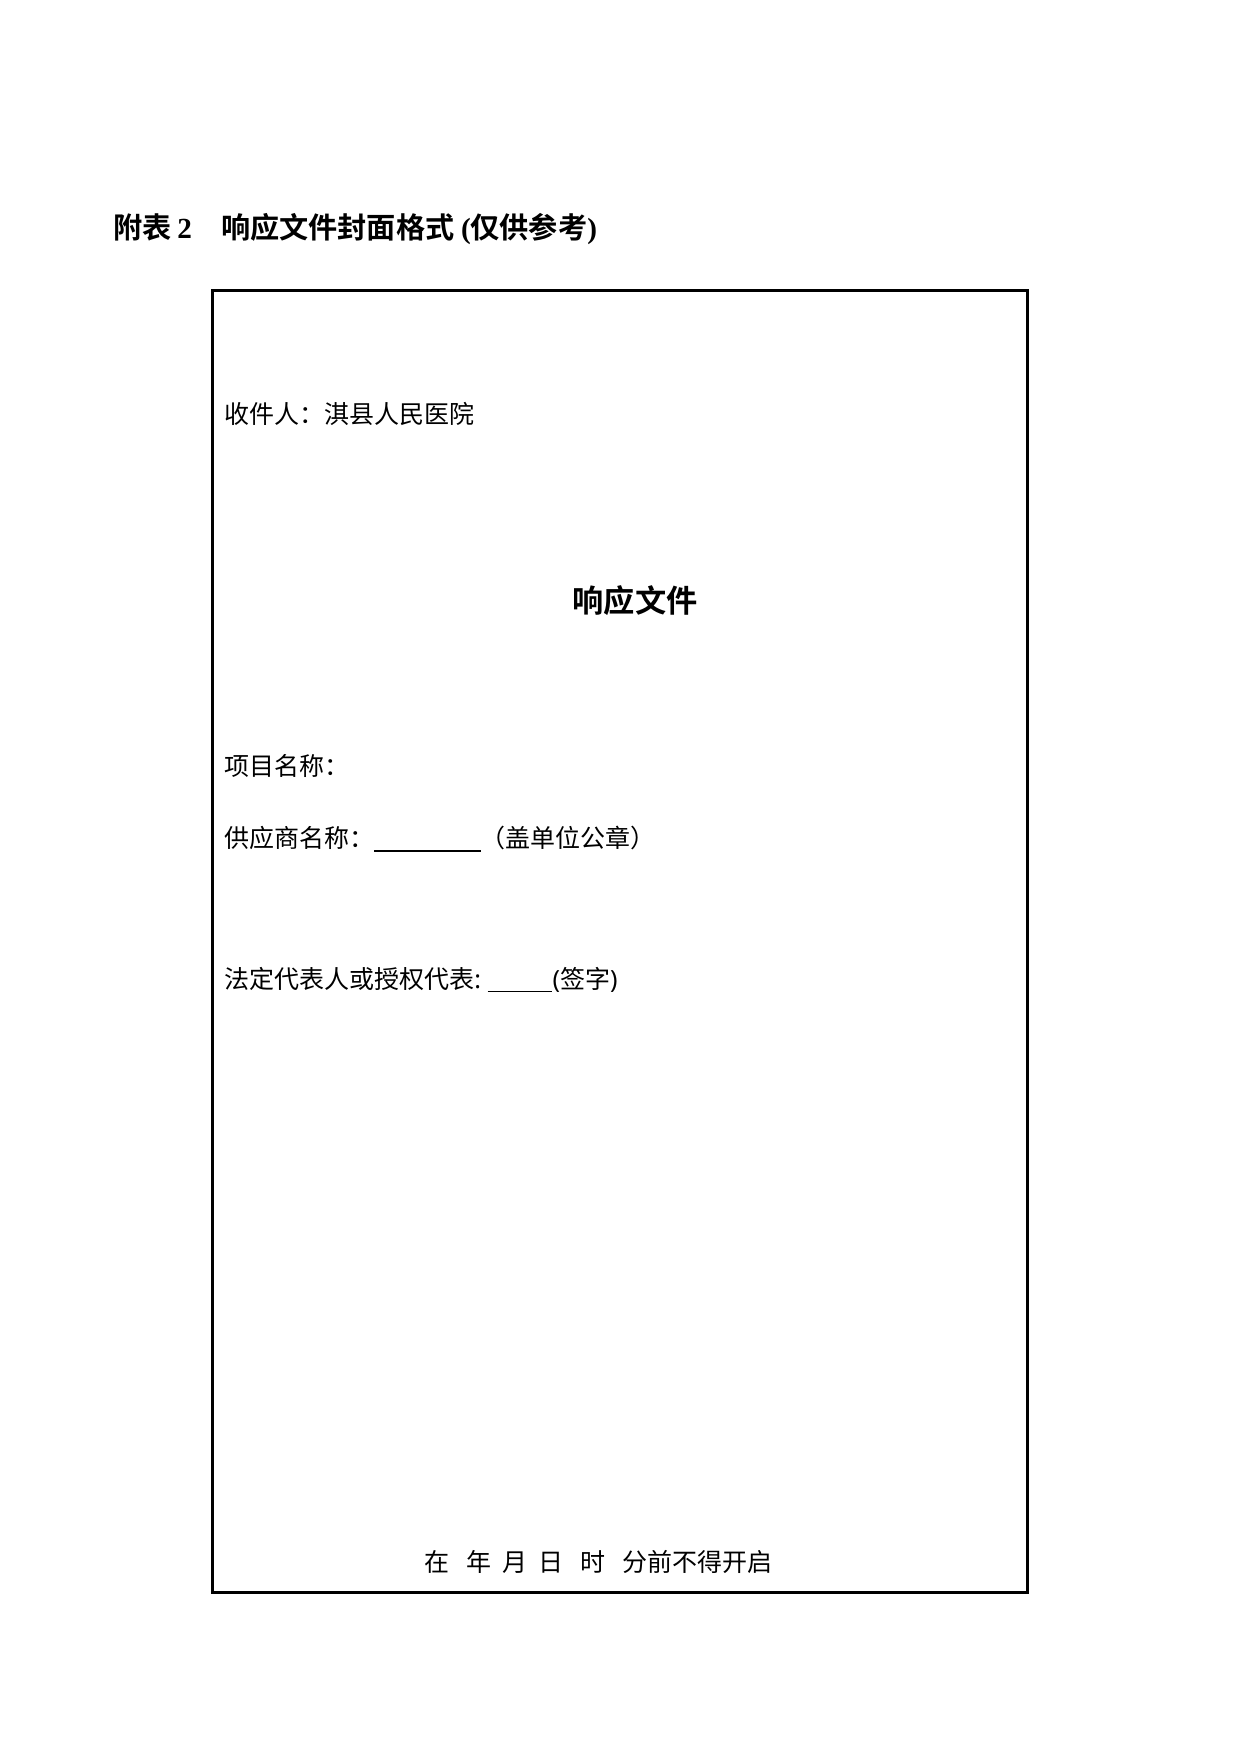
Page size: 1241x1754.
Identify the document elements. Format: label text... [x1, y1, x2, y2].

text 附表2 响应文件封面格式 (仅供参考) [113, 193, 1127, 258]
table_header 收件人：淇县人民医院 响应文件 项目名称： 供应商名称： （盖单位公章） 法定代表人或授权代表: (签字) 在 年 月 日 时 分前不得开启 [214, 292, 1026, 1591]
